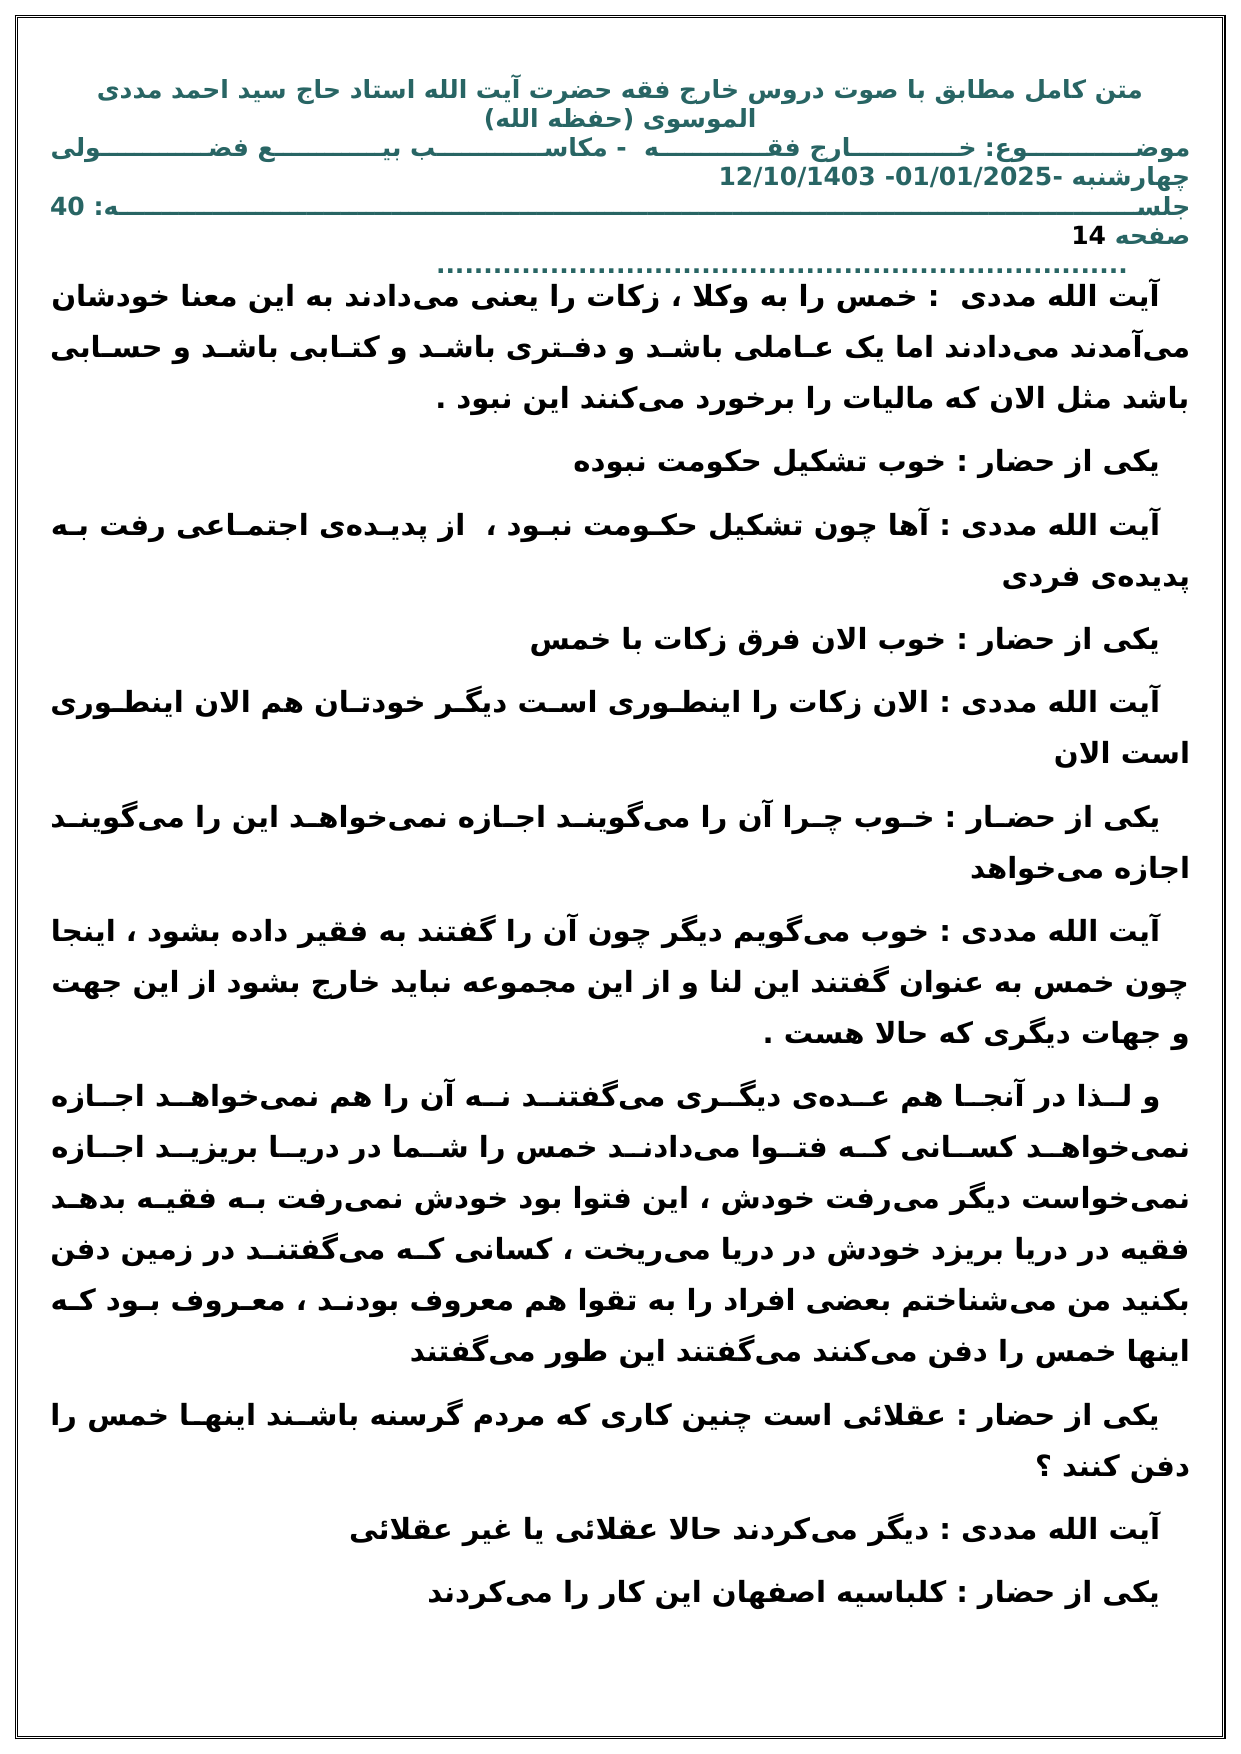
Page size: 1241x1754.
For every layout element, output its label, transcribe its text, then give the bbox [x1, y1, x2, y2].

text یکی از حضار : خوب تشکیل حکومت نبوده [50, 444, 1190, 478]
text یکی از حضار : عقلائی است چنین کاری که مردم گرسنه باشند اینها خمس را دفن کنند ؟ [50, 1398, 1190, 1483]
text آیت الله مددی : الان زکات را اینطوری است دیگر خودتان هم الان اینطوری است الان [50, 686, 1190, 771]
text یکی از حضار : خوب چرا آن را می‌گویند اجازه نمی‌خواهد این را می‌گویند اجازه می‌خواهد [50, 800, 1190, 885]
text آیت الله مددی : آها چون تشکیل حکومت نبود ، از پدیده‌ی اجتماعی رفت به پدیده‌ی فردی [50, 508, 1190, 593]
text آیت الله مددی : خمس را به وکلا ، زکات را یعنی می‌دادند به این معنا خودشان می‌آمدند می‌دادند اما یک عاملی باشد و دفتری باشد و کتابی باشد و حسابی باشد مثل الان که مالیات را برخورد می‌کنند این نبود . [50, 279, 1190, 415]
text یکی از حضار : خوب الان فرق زکات با خمس [50, 622, 1190, 656]
text یکی از حضار : کلباسیه اصفهان این کار را می‌کردند [50, 1576, 1190, 1610]
text آیت الله مددی : دیگر می‌کردند حالا عقلائی یا غیر عقلائی [50, 1512, 1190, 1546]
text و لذا در آنجا هم عده‌ی دیگری می‌گفتند نه آن را هم نمی‌خواهد اجازه نمی‌خواهد کسانی که فتوا می‌دادند خمس را شما در دریا بریزید اجازه نمی‌خواست دیگر می‌رفت خودش ، این فتوا بود خودش نمی‌رفت به فقیه بدهد فقیه در دریا بریزد خودش در دریا می‌ریخت ، کسانی که می‌گفتند در زمین دفن بکنید من می‌شناختم بعضی افراد را به تقوا هم معروف بودند ، معروف بود که اینها خمس را دفن می‌کنند می‌گفتند این طور می‌گفتند [50, 1080, 1190, 1368]
text آیت الله مددی : خوب می‌گویم دیگر چون آن را گفتند به فقیر داده بشود ، اینجا چون خمس به عنوان گفتند این لنا و از این مجموعه نباید خارج بشود از این جهت و جهات دیگری که حالا هست . [50, 914, 1190, 1050]
